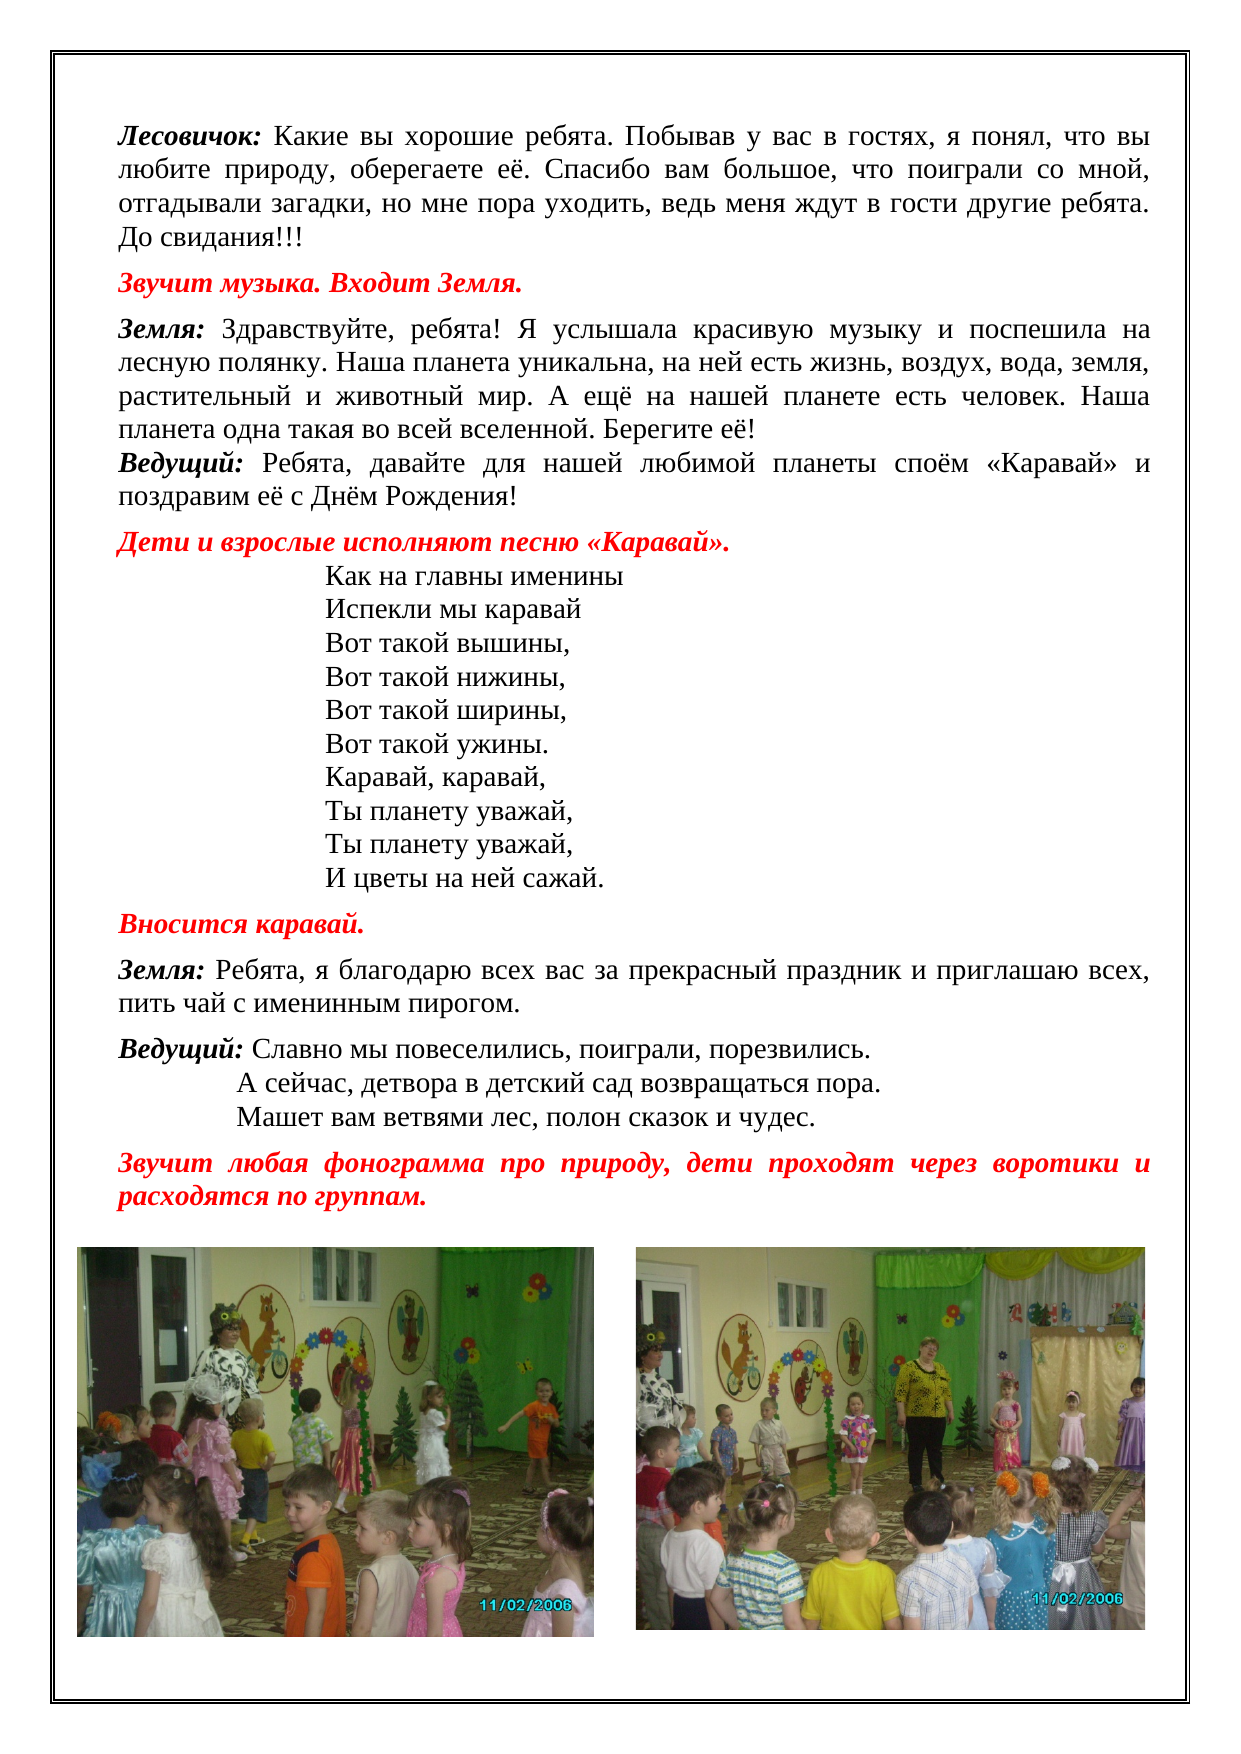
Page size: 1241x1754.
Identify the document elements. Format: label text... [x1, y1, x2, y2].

text И цветы на ней сажай. [118, 860, 1152, 893]
text Вот такой ужины. [118, 726, 1152, 759]
text Вот такой нижины, [118, 659, 1152, 692]
text Ведущий: Ребята, давайте для нашей любимой планеты споём «Каравай» и поздравим её с Днём Рождения! [118, 445, 1152, 512]
text А сейчас, детвора в детский сад возвращаться пора. [118, 1065, 1152, 1099]
text Каравай, каравай, [118, 759, 1152, 793]
text Как на главны именины [118, 558, 1152, 592]
text Земля: Ребята, я благодарю всех вас за прекрасный праздник и приглашаю всех, пить чай с именинным пирогом. [118, 952, 1152, 1019]
text Вот такой вышины, [118, 625, 1152, 659]
text Земля: Здравствуйте, ребята! Я услышала красивую музыку и поспешила на лесную полянку. Наша планета уникальна, на ней есть жизнь, воздух, вода, земля, растительный и животный мир. А ещё на нашей планете есть человек. Наша планета одна такая во всей вселенной. Берегите её! [118, 311, 1152, 445]
text Ты планету уважай, [118, 826, 1152, 860]
text Вот такой ширины, [118, 692, 1152, 726]
text Испекли мы каравай [118, 592, 1152, 625]
text Звучит любая фонограмма про природу, дети проходят через воротики и расходятся по группам. [118, 1145, 1152, 1212]
picture [77, 1247, 594, 1637]
text Вносится каравай. [118, 906, 1152, 939]
text Лесовичок: Какие вы хорошие ребята. Побывав у вас в гостях, я понял, что вы любите природу, оберегаете её. Спасибо вам большое, что поиграли со мной, отгадывали загадки, но мне пора уходить, ведь меня ждут в гости другие ребята. До свидания!!! [118, 118, 1152, 252]
picture [635, 1247, 1146, 1630]
text Ведущий: Славно мы повеселились, поиграли, порезвились. [118, 1032, 1152, 1065]
text Машет вам ветвями лес, полон сказок и чудес. [118, 1099, 1152, 1132]
text Дети и взрослые исполняют песню «Каравай». [118, 524, 1152, 558]
text Звучит музыка. Входит Земля. [118, 265, 1152, 298]
text Ты планету уважай, [118, 793, 1152, 826]
